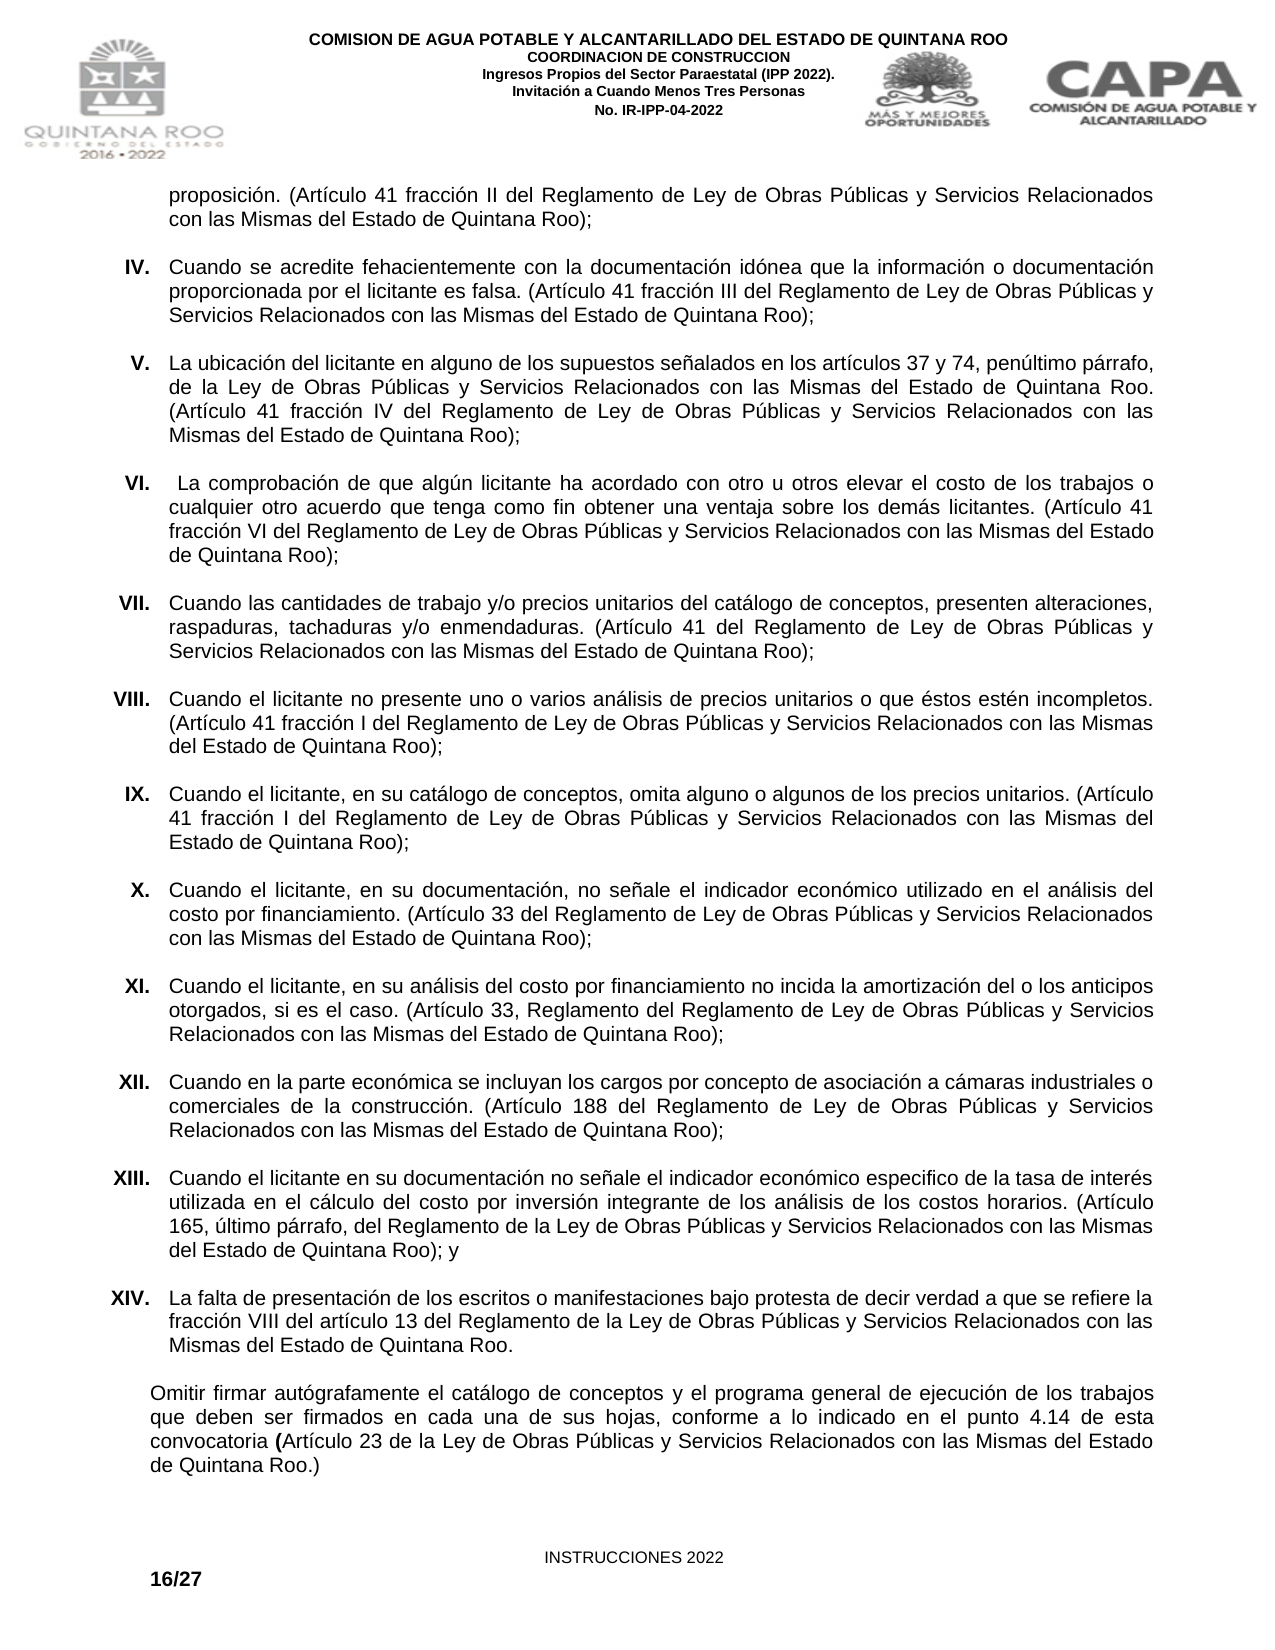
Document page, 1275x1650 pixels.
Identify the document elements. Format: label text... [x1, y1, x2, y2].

picture [17, 7, 1262, 180]
list Cuando se acredite fehacientemente con la documentación idónea que la información o documentación proporcionada por el licitante es falsa. (Artículo 41 fracción III del Reglamento de Ley de Obras Públicas y Servicios Relacionados con las Mismas del Estado de Quintana Roo); [150, 255, 1155, 327]
list La comprobación de que algún licitante ha acordado con otro u otros elevar el costo de los trabajos o cualquier otro acuerdo que tenga como fin obtener una ventaja sobre los demás licitantes. (Artículo 41 fracción VI del Reglamento de Ley de Obras Públicas y Servicios Relacionados con las Mismas del Estado de Quintana Roo); [150, 471, 1155, 567]
list La falta de presentación de los escritos o manifestaciones bajo protesta de decir verdad a que se refiere la fracción VIII del artículo 13 del Reglamento de la Ley de Obras Públicas y Servicios Relacionados con las Mismas del Estado de Quintana Roo. [150, 1285, 1155, 1357]
list Cuando en la parte económica se incluyan los cargos por concepto de asociación a cámaras industriales o comerciales de la construcción. (Artículo 188 del Reglamento de Ley de Obras Públicas y Servicios Relacionados con las Mismas del Estado de Quintana Roo); [150, 1070, 1155, 1142]
list Cuando el licitante, en su documentación, no señale el indicador económico utilizado en el análisis del costo por financiamiento. (Artículo 33 del Reglamento de Ley de Obras Públicas y Servicios Relacionados con las Mismas del Estado de Quintana Roo); [150, 878, 1155, 950]
list Cuando el licitante no presente uno o varios análisis de precios unitarios o que éstos estén incompletos. (Artículo 41 fracción I del Reglamento de Ley de Obras Públicas y Servicios Relacionados con las Mismas del Estado de Quintana Roo); [150, 686, 1155, 758]
list Cuando el licitante, en su catálogo de conceptos, omita alguno o algunos de los precios unitarios. (Artículo 41 fracción I del Reglamento de Ley de Obras Públicas y Servicios Relacionados con las Mismas del Estado de Quintana Roo); [150, 782, 1155, 854]
text Omitir firmar autógrafamente el catálogo de conceptos y el programa general de ejecución de los trabajos que deben ser firmados en cada una de sus hojas, conforme a lo indicado en el punto 4.14 de esta convocatoria (Artículo 23 de la Ley de Obras Públicas y Servicios Relacionados con las Mismas del Estado de Quintana Roo.) [150, 1381, 1155, 1477]
list La ubicación del licitante en alguno de los supuestos señalados en los artículos 37 y 74, penúltimo párrafo, de la Ley de Obras Públicas y Servicios Relacionados con las Mismas del Estado de Quintana Roo. (Artículo 41 fracción IV del Reglamento de Ley de Obras Públicas y Servicios Relacionados con las Mismas del Estado de Quintana Roo); [150, 351, 1155, 447]
list Cuando las cantidades de trabajo y/o precios unitarios del catálogo de conceptos, presenten alteraciones, raspaduras, tachaduras y/o enmendaduras. (Artículo 41 del Reglamento de Ley de Obras Públicas y Servicios Relacionados con las Mismas del Estado de Quintana Roo); [150, 591, 1155, 662]
list Cuando el licitante en su documentación no señale el indicador económico especifico de la tasa de interés utilizada en el cálculo del costo por inversión integrante de los análisis de los costos horarios. (Artículo 165, último párrafo, del Reglamento de la Ley de Obras Públicas y Servicios Relacionados con las Mismas del Estado de Quintana Roo); y [150, 1166, 1155, 1261]
list Cuando el licitante, en su análisis del costo por financiamiento no incida la amortización del o los anticipos otorgados, si es el caso. (Artículo 33, Reglamento del Reglamento de Ley de Obras Públicas y Servicios Relacionados con las Mismas del Estado de Quintana Roo); [150, 974, 1155, 1046]
